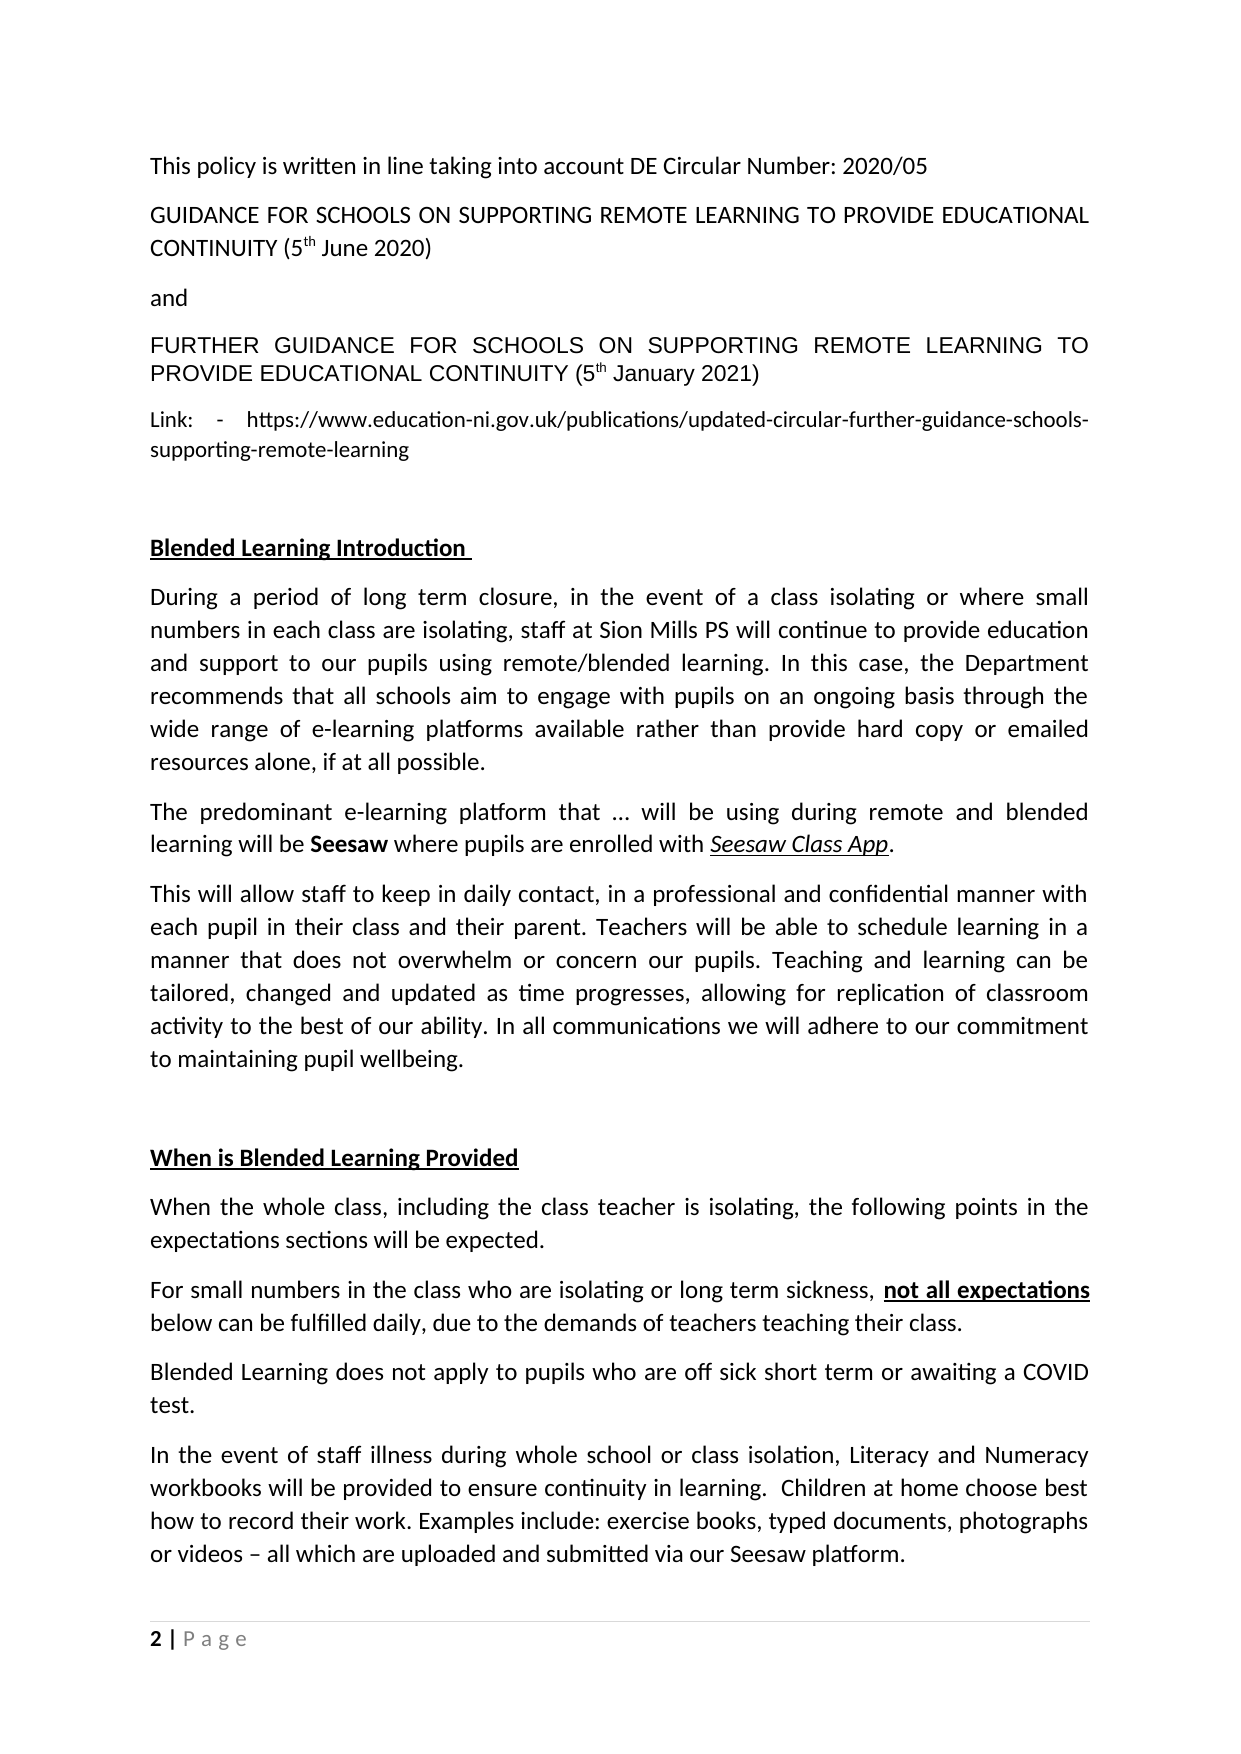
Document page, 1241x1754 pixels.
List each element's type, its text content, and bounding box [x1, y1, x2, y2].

text When is Blended Learning Provided [150, 1142, 1090, 1172]
text During a period of long term closure, in the event of a class isolating or where small numbers in each class are isolating, staff at Sion Mills PS will continue to provide education and support to our pupils using remote/blended learning. In this case, the Department recommends that all schools aim to engage with pupils on an ongoing basis through the wide range of e-learning platforms available rather than provide hard copy or emailed resources alone, if at all possible. [150, 581, 1090, 777]
text When the whole class, including the class teacher is isolating, the following points in the expectations sections will be expected. [150, 1191, 1090, 1255]
text This will allow staff to keep in daily contact, in a professional and confidential manner with each pupil in their class and their parent. Teachers will be able to schedule learning in a manner that does not overwhelm or concern our pupils. Teaching and learning can be tailored, changed and updated as time progresses, allowing for replication of classroom activity to the best of our ability. In all communications we will adhere to our commitment to maintaining pupil wellbeing. [150, 878, 1090, 1073]
text In the event of staff illness during whole school or class isolation, Literacy and Numeracy workbooks will be provided to ensure continuity in learning. Children at home choose best how to record their work. Examples include: exercise books, typed documents, photographs or videos – all which are uploaded and submitted via our Seesaw platform. [150, 1439, 1090, 1568]
text FURTHER GUIDANCE FOR SCHOOLS ON SUPPORTING REMOTE LEARNING TO PROVIDE EDUCATIONAL CONTINUITY (5th January 2021) [150, 332, 1090, 386]
text The predominant e-learning platform that … will be using during remote and blended learning will be Seesaw where pupils are enrolled with Seesaw Class App. [150, 796, 1090, 859]
text For small numbers in the class who are isolating or long term sickness, not all expectations below can be fulfilled daily, due to the demands of teachers teaching their class. [150, 1274, 1090, 1337]
text This policy is written in line taking into account DE Circular Number: 2020/05 [150, 150, 1090, 181]
text Blended Learning does not apply to pupils who are off sick short term or awaiting a COVID test. [150, 1356, 1090, 1420]
text Link: - https://www.education-ni.gov.uk/publications/updated-circular-further-guidance-schools-supporting-remote-learning [150, 405, 1090, 463]
text GUIDANCE FOR SCHOOLS ON SUPPORTING REMOTE LEARNING TO PROVIDE EDUCATIONAL CONTINUITY (5th June 2020) [150, 199, 1090, 263]
text Blended Learning Introduction [150, 532, 1090, 562]
text and [150, 282, 1090, 313]
